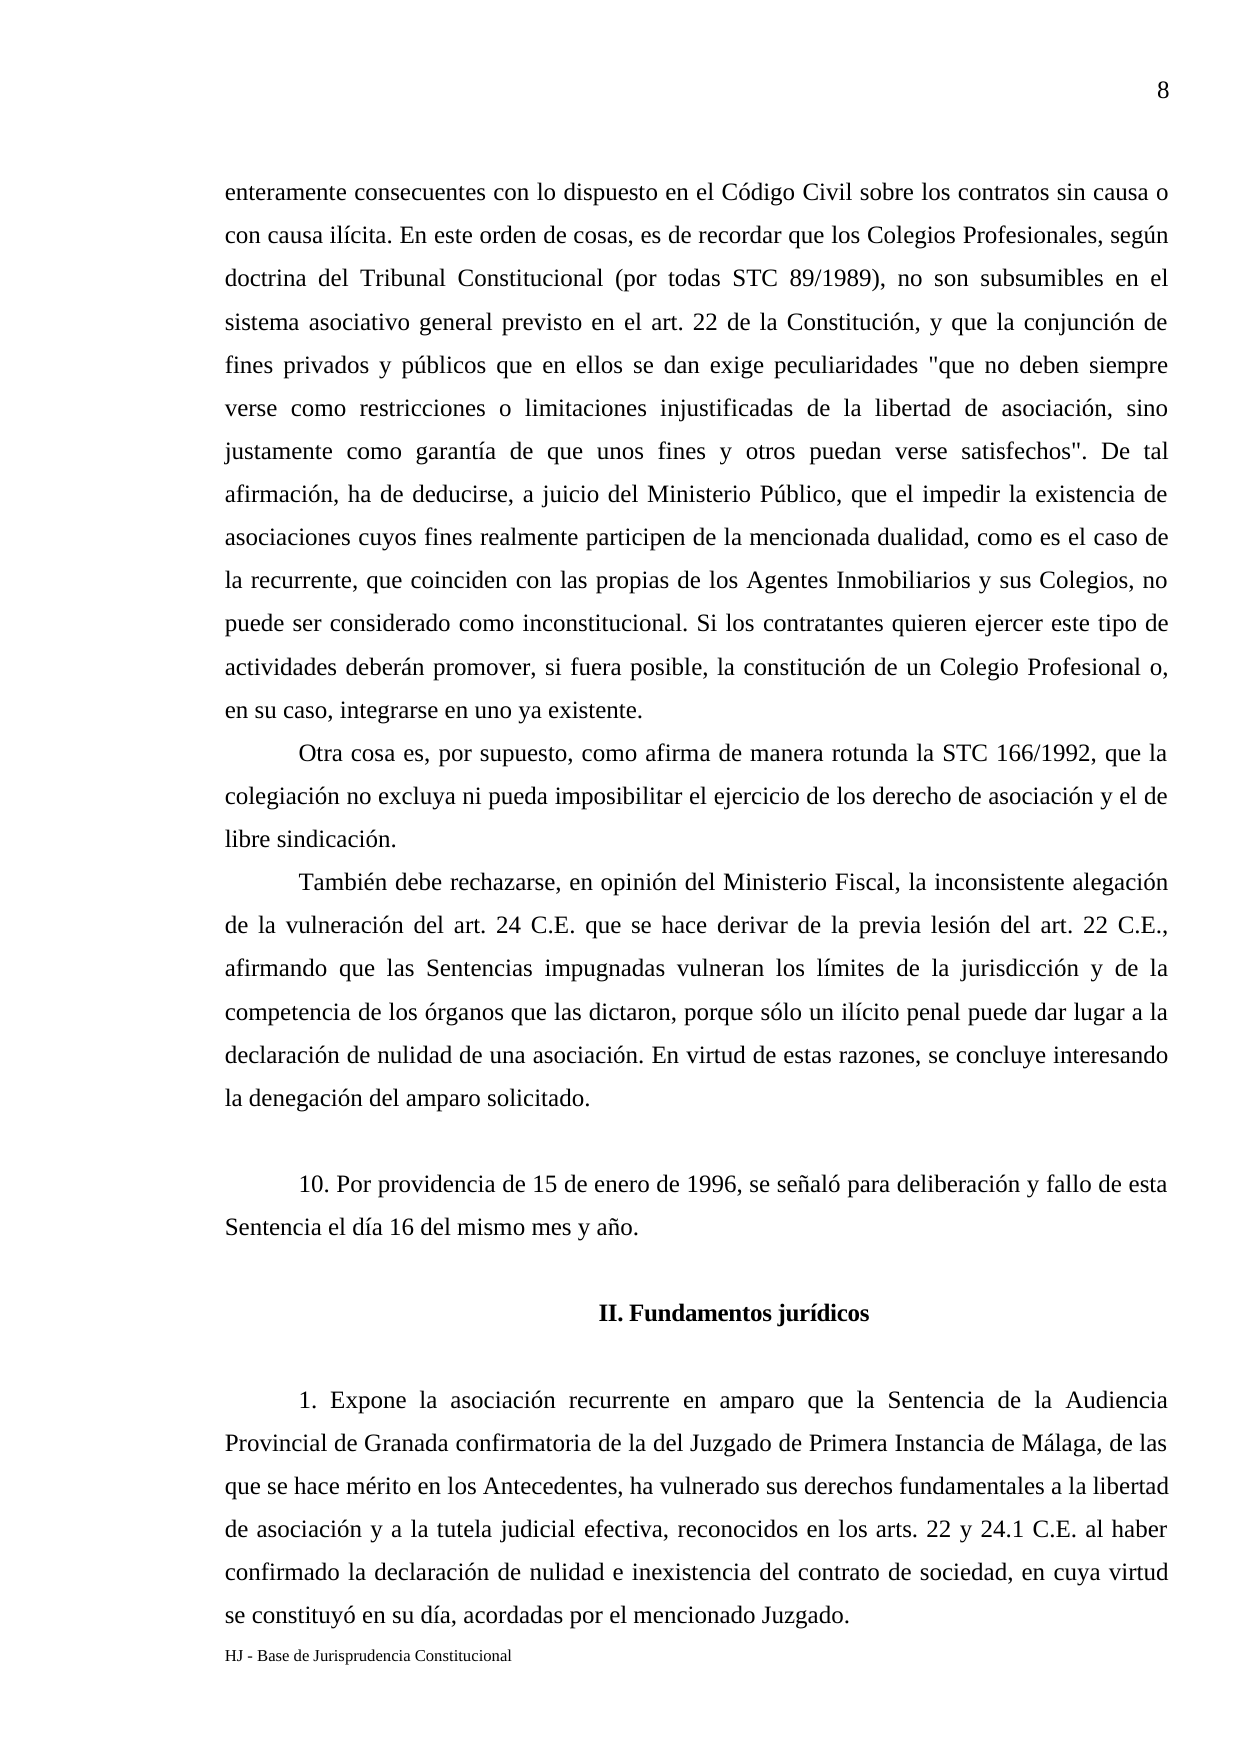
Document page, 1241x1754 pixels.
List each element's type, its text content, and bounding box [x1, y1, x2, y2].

text Otra cosa es, por supuesto, como afirma de manera rotunda la STC 166/1992, que la colegiación no excluya ni pueda imposibilitar el ejercicio de los derecho de asociación y el de libre sindicación. [224, 738, 1169, 853]
subtitle II. Fundamentos jurídicos [224, 1298, 1169, 1327]
text 1. Expone la asociación recurrente en amparo que la Sentencia de la Audiencia Provincial de Granada confirmatoria de la del Juzgado de Primera Instancia de Málaga, de las que se hace mérito en los Antecedentes, ha vulnerado sus derechos fundamentales a la libertad de asociación y a la tutela judicial efectiva, reconocidos en los arts. 22 y 24.1 C.E. al haber confirmado la declaración de nulidad e inexistencia del contrato de sociedad, en cuya virtud se constituyó en su día, acordadas por el mencionado Juzgado. [224, 1385, 1169, 1629]
text También debe rechazarse, en opinión del Ministerio Fiscal, la inconsistente alegación de la vulneración del art. 24 C.E. que se hace derivar de la previa lesión del art. 22 C.E., afirmando que las Sentencias impugnadas vulneran los límites de la jurisdicción y de la competencia de los órganos que las dictaron, porque sólo un ilícito penal puede dar lugar a la declaración de nulidad de una asociación. En virtud de estas razones, se concluye interesando la denegación del amparo solicitado. [224, 867, 1169, 1112]
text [224, 177, 1169, 723]
text 10. Por providencia de 15 de enero de 1996, se señaló para deliberación y fallo de esta Sentencia el día 16 del mismo mes y año. [224, 1169, 1169, 1241]
